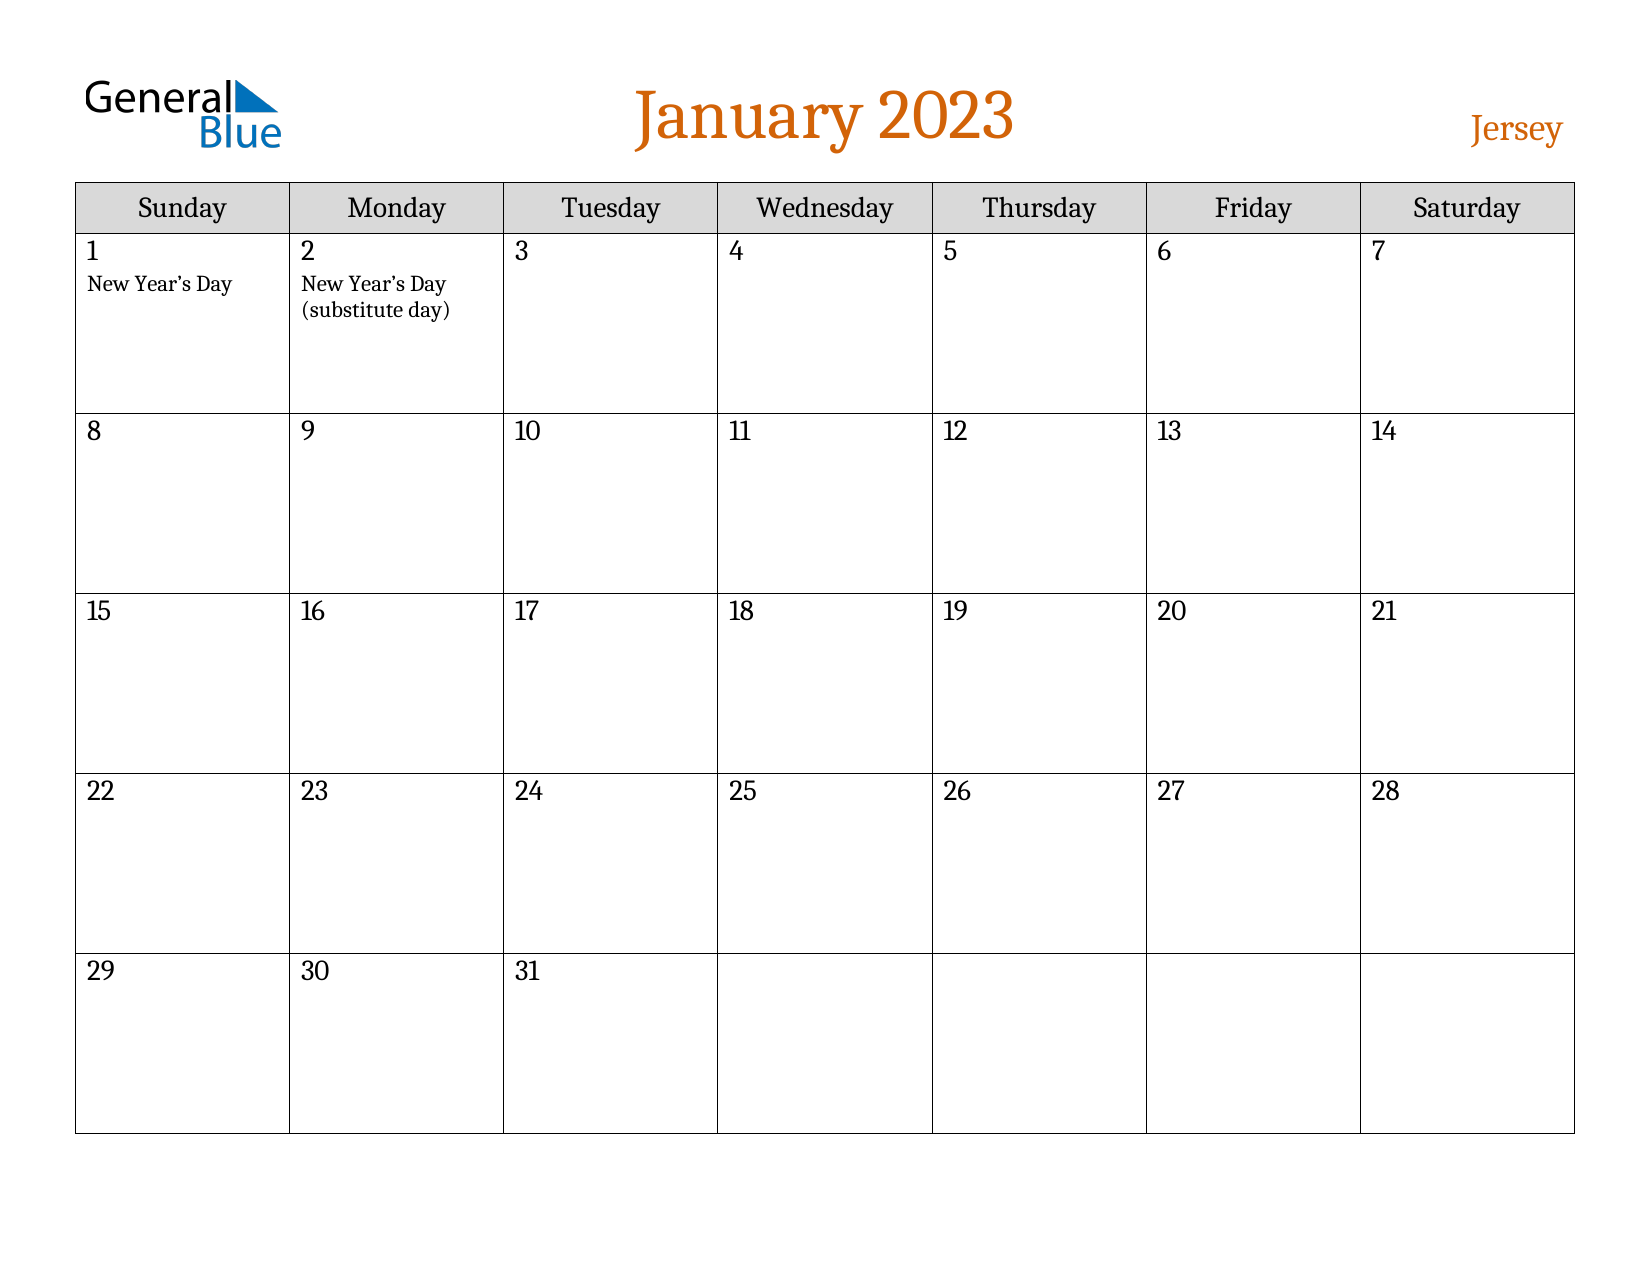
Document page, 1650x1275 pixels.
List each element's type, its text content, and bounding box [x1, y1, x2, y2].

table_cell Saturday [1361, 183, 1574, 233]
table_cell [933, 990, 1146, 1133]
table_cell [504, 450, 717, 593]
table_cell Tuesday [504, 183, 717, 233]
table_cell 12 [933, 414, 1146, 450]
table_header [76, 75, 503, 182]
table_cell [76, 630, 289, 773]
table_cell 9 [290, 414, 503, 450]
table_cell 6 [1147, 234, 1360, 270]
table_cell [933, 810, 1146, 953]
table_cell [1361, 954, 1574, 990]
table_cell [933, 450, 1146, 593]
table_cell 19 [933, 594, 1146, 630]
table_cell 8 [76, 414, 289, 450]
table_cell [1361, 810, 1574, 953]
table_cell 15 [76, 594, 289, 630]
table_cell 27 [1147, 774, 1360, 810]
table_cell [718, 450, 932, 593]
table_cell Thursday [933, 183, 1146, 233]
table_cell 14 [1361, 414, 1574, 450]
table_cell [1147, 810, 1360, 953]
table_cell 7 [1361, 234, 1574, 270]
table_cell 29 [76, 954, 289, 990]
table_cell 20 [1147, 594, 1360, 630]
table_cell 23 [290, 774, 503, 810]
picture [86, 80, 281, 148]
table_cell 10 [504, 414, 717, 450]
table_cell 5 [933, 234, 1146, 270]
table_cell [504, 630, 717, 773]
table_cell [1147, 270, 1360, 413]
table_cell Sunday [76, 183, 289, 233]
table_cell 1 [76, 234, 289, 270]
table_cell [504, 270, 717, 413]
table_cell 18 [718, 594, 932, 630]
table_cell 21 [1361, 594, 1574, 630]
table_cell [718, 270, 932, 413]
table_cell [718, 810, 932, 953]
table_cell New Year’s Day (substitute day) [290, 270, 503, 413]
table_cell [718, 990, 932, 1133]
table_cell [718, 954, 932, 990]
table_cell [290, 630, 503, 773]
table_cell [1147, 954, 1360, 990]
table_cell [290, 450, 503, 593]
table_cell [290, 990, 503, 1133]
table_cell [1361, 450, 1574, 593]
table_cell Wednesday [718, 183, 932, 233]
table_cell [76, 990, 289, 1133]
table_cell 2 [290, 234, 503, 270]
table_cell [504, 990, 717, 1133]
table_cell [933, 270, 1146, 413]
table_cell 4 [718, 234, 932, 270]
table_cell 22 [76, 774, 289, 810]
table_cell [290, 810, 503, 953]
table_cell 17 [504, 594, 717, 630]
table_header January 2023 [504, 75, 1146, 182]
table_cell [1147, 450, 1360, 593]
table_cell [1147, 630, 1360, 773]
table_cell 16 [290, 594, 503, 630]
table_cell [76, 450, 289, 593]
table_cell 31 [504, 954, 717, 990]
table_cell 13 [1147, 414, 1360, 450]
table_cell [1361, 990, 1574, 1133]
table_cell [76, 810, 289, 953]
table_cell Monday [290, 183, 503, 233]
table_cell [1361, 630, 1574, 773]
table_cell Friday [1147, 183, 1360, 233]
table_cell New Year’s Day [76, 270, 289, 413]
table_cell 11 [718, 414, 932, 450]
table_cell 25 [718, 774, 932, 810]
table_cell 3 [504, 234, 717, 270]
table_cell [1361, 270, 1574, 413]
table_cell [933, 954, 1146, 990]
table_cell 24 [504, 774, 717, 810]
table_cell 30 [290, 954, 503, 990]
table_cell [933, 630, 1146, 773]
table_header Jersey [1146, 75, 1574, 182]
table_cell 28 [1361, 774, 1574, 810]
table_cell [718, 630, 932, 773]
table_cell 26 [933, 774, 1146, 810]
table_cell [1147, 990, 1360, 1133]
table_cell [504, 810, 717, 953]
